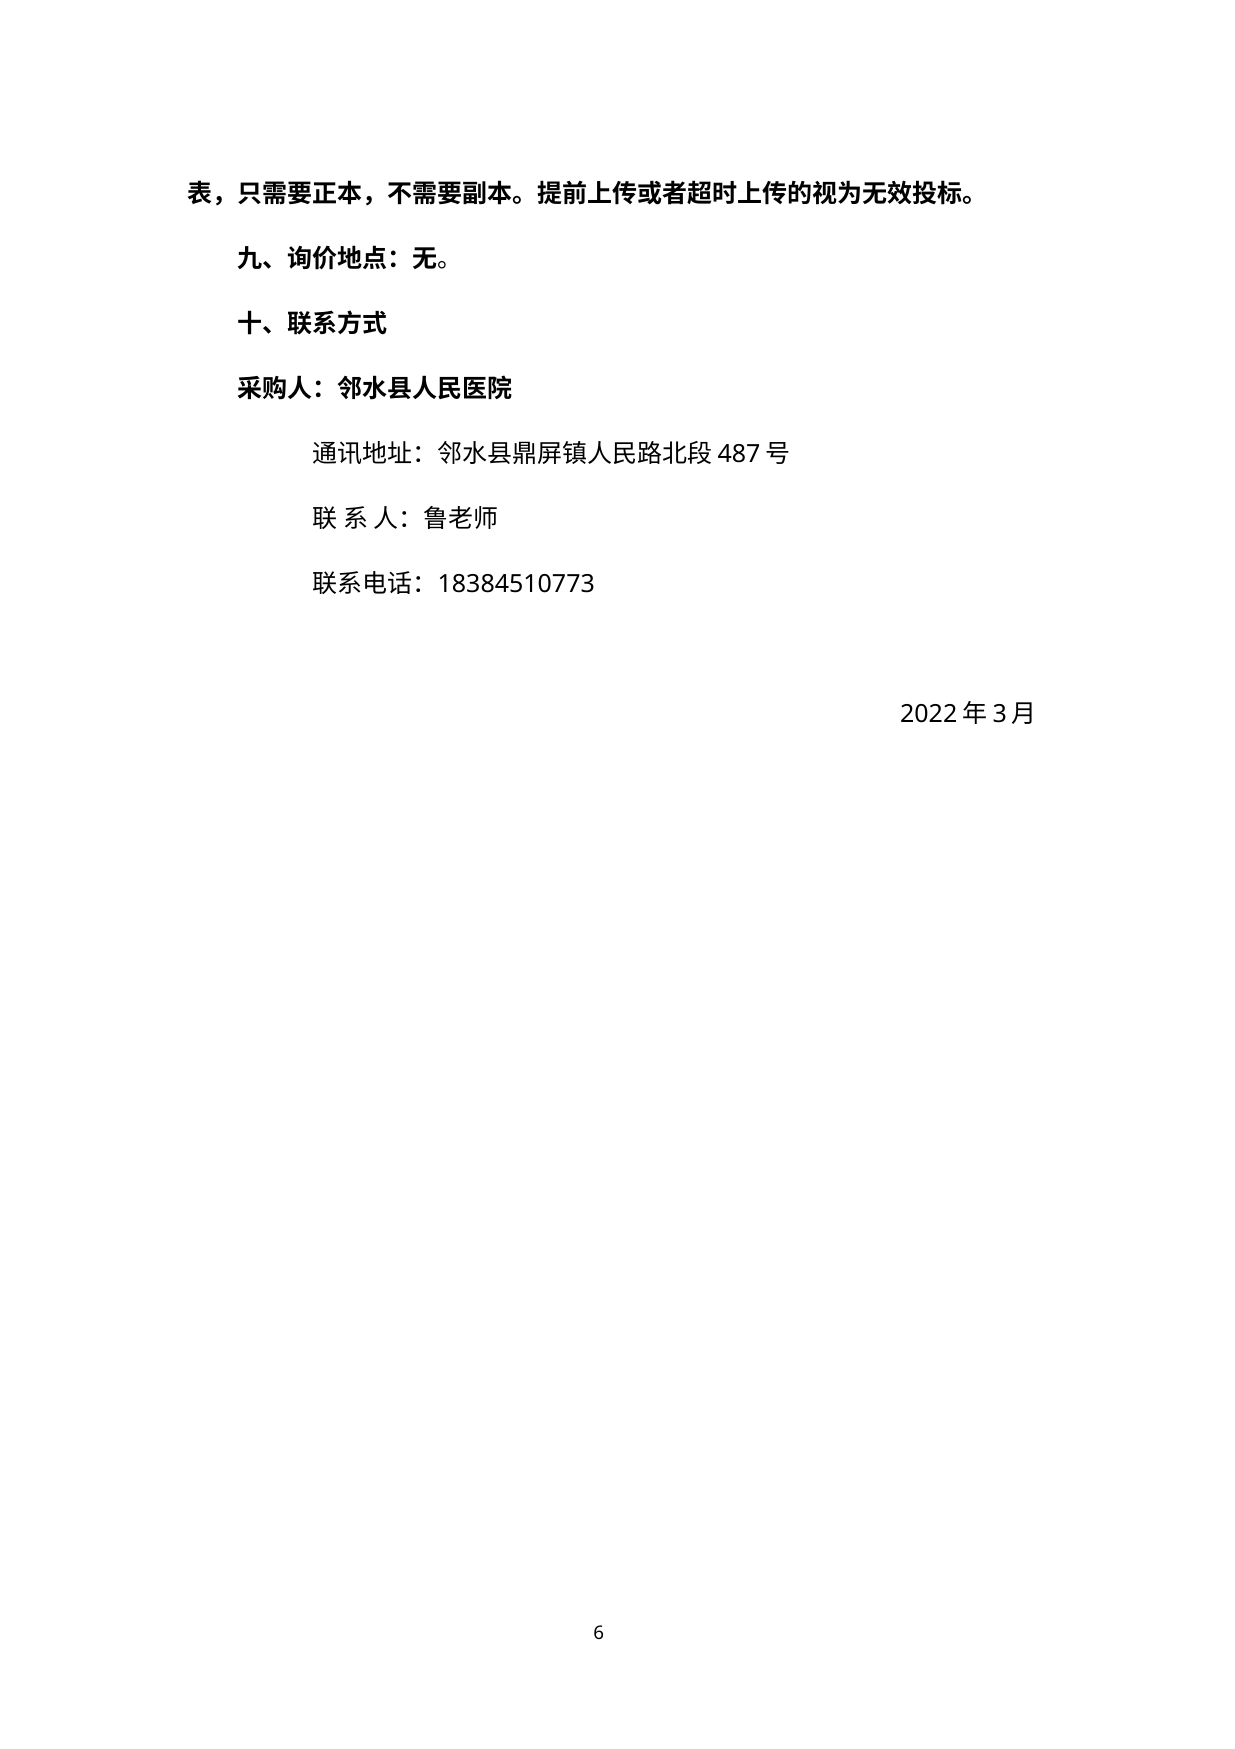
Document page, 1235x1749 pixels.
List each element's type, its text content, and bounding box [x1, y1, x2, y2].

text 联系电话：18384510773 [187, 549, 1047, 614]
text 2022年3月 [187, 679, 1047, 744]
text 通讯地址：邻水县鼎屏镇人民路北段487号 [187, 419, 1047, 484]
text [187, 159, 1047, 224]
text 联 系 人：鲁老师 [187, 484, 1047, 549]
text 采购人：邻水县人民医院 [187, 354, 1047, 419]
text 十、联系方式 [187, 289, 1047, 354]
text 九、询价地点：无。 [187, 224, 1047, 289]
